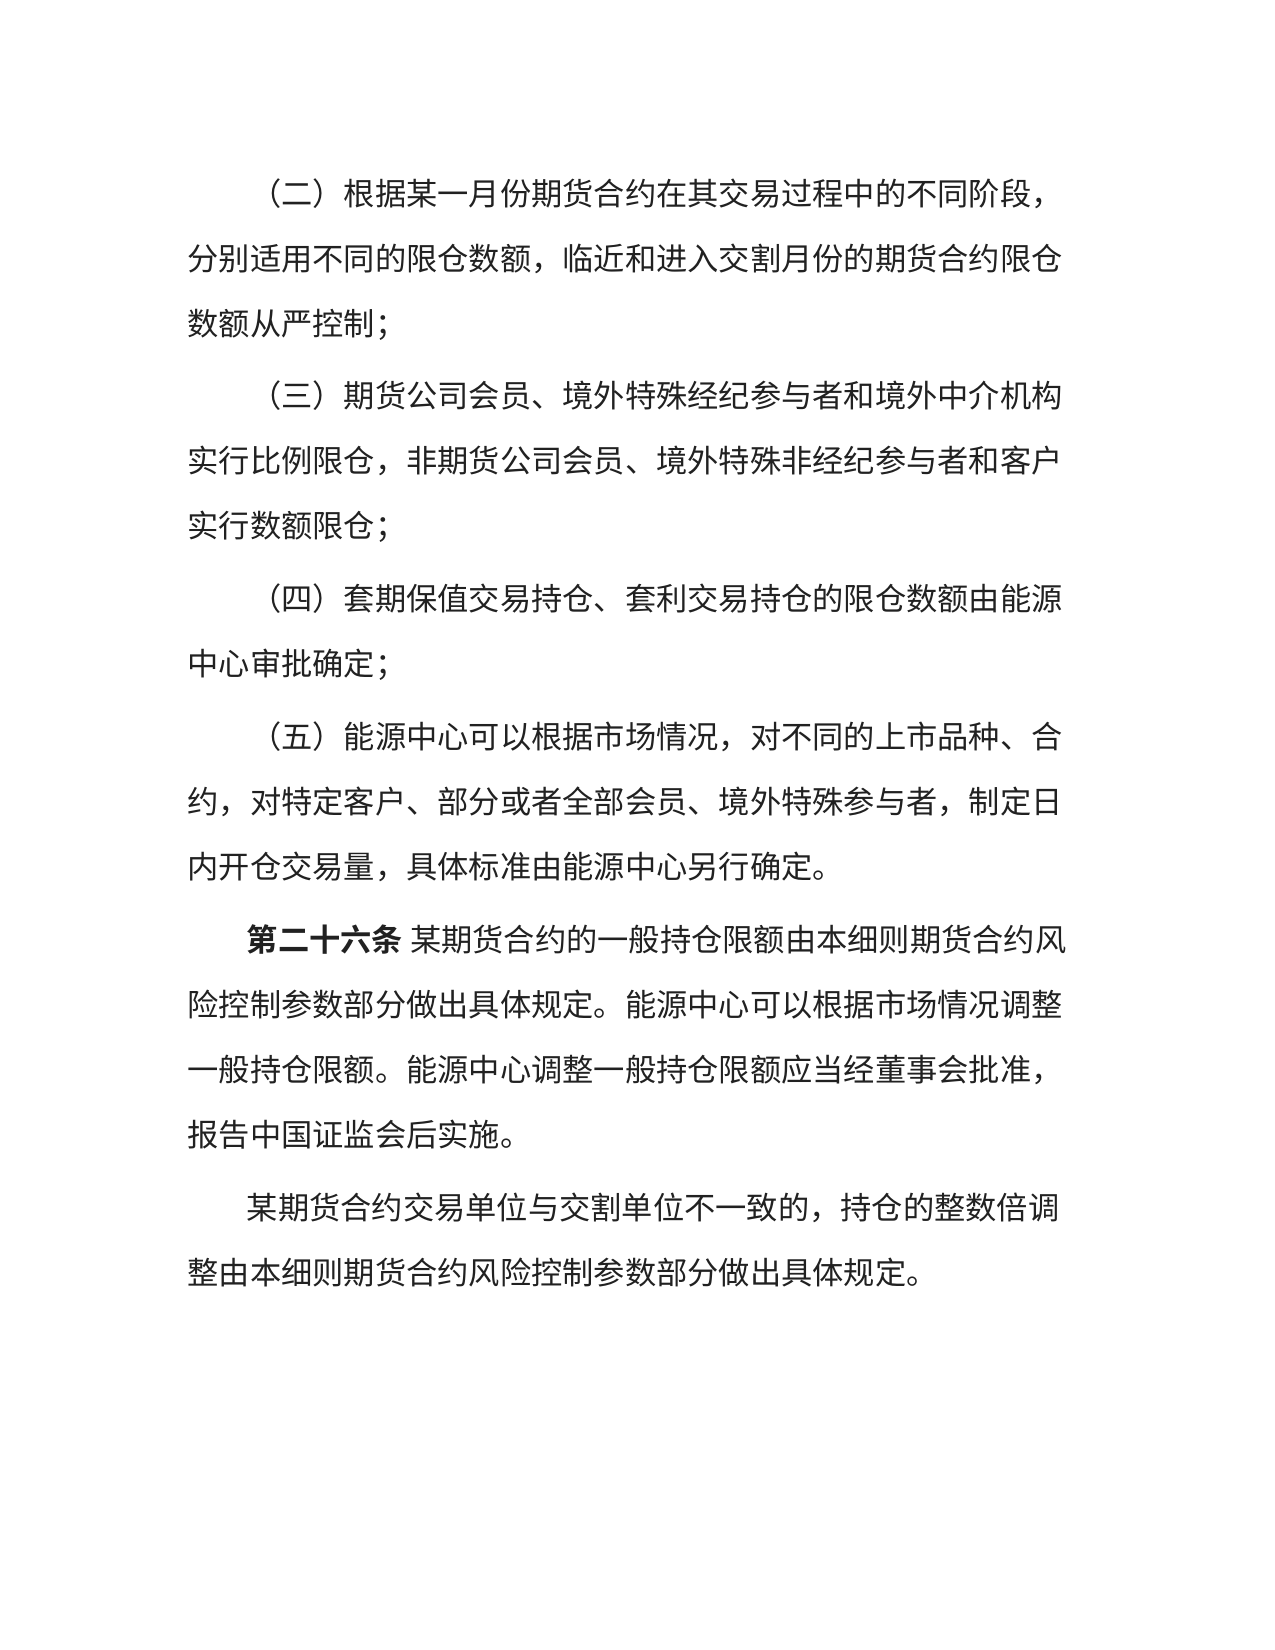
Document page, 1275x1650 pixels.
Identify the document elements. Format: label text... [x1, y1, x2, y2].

text 第二十六条 某期货合约的一般持仓限额由本细则期货合约风险控制参数部分做出具体规定。能源中心可以根据市场情况调整一般持仓限额。能源中心调整一般持仓限额应当经董事会批准，报告中国证监会后实施。 [187, 905, 1087, 1165]
text （二）根据某一月份期货合约在其交易过程中的不同阶段，分别适用不同的限仓数额，临近和进入交割月份的期货合约限仓数额从严控制； [187, 159, 1087, 354]
text （五）能源中心可以根据市场情况，对不同的上市品种、合约，对特定客户、部分或者全部会员、境外特殊参与者，制定日内开仓交易量，具体标准由能源中心另行确定。 [187, 702, 1087, 897]
text （四）套期保值交易持仓、套利交易持仓的限仓数额由能源中心审批确定； [187, 564, 1087, 694]
text （三）期货公司会员、境外特殊经纪参与者和境外中介机构实行比例限仓，非期货公司会员、境外特殊非经纪参与者和客户实行数额限仓； [187, 362, 1087, 557]
text 某期货合约交易单位与交割单位不一致的，持仓的整数倍调整由本细则期货合约风险控制参数部分做出具体规定。 [187, 1173, 1087, 1303]
